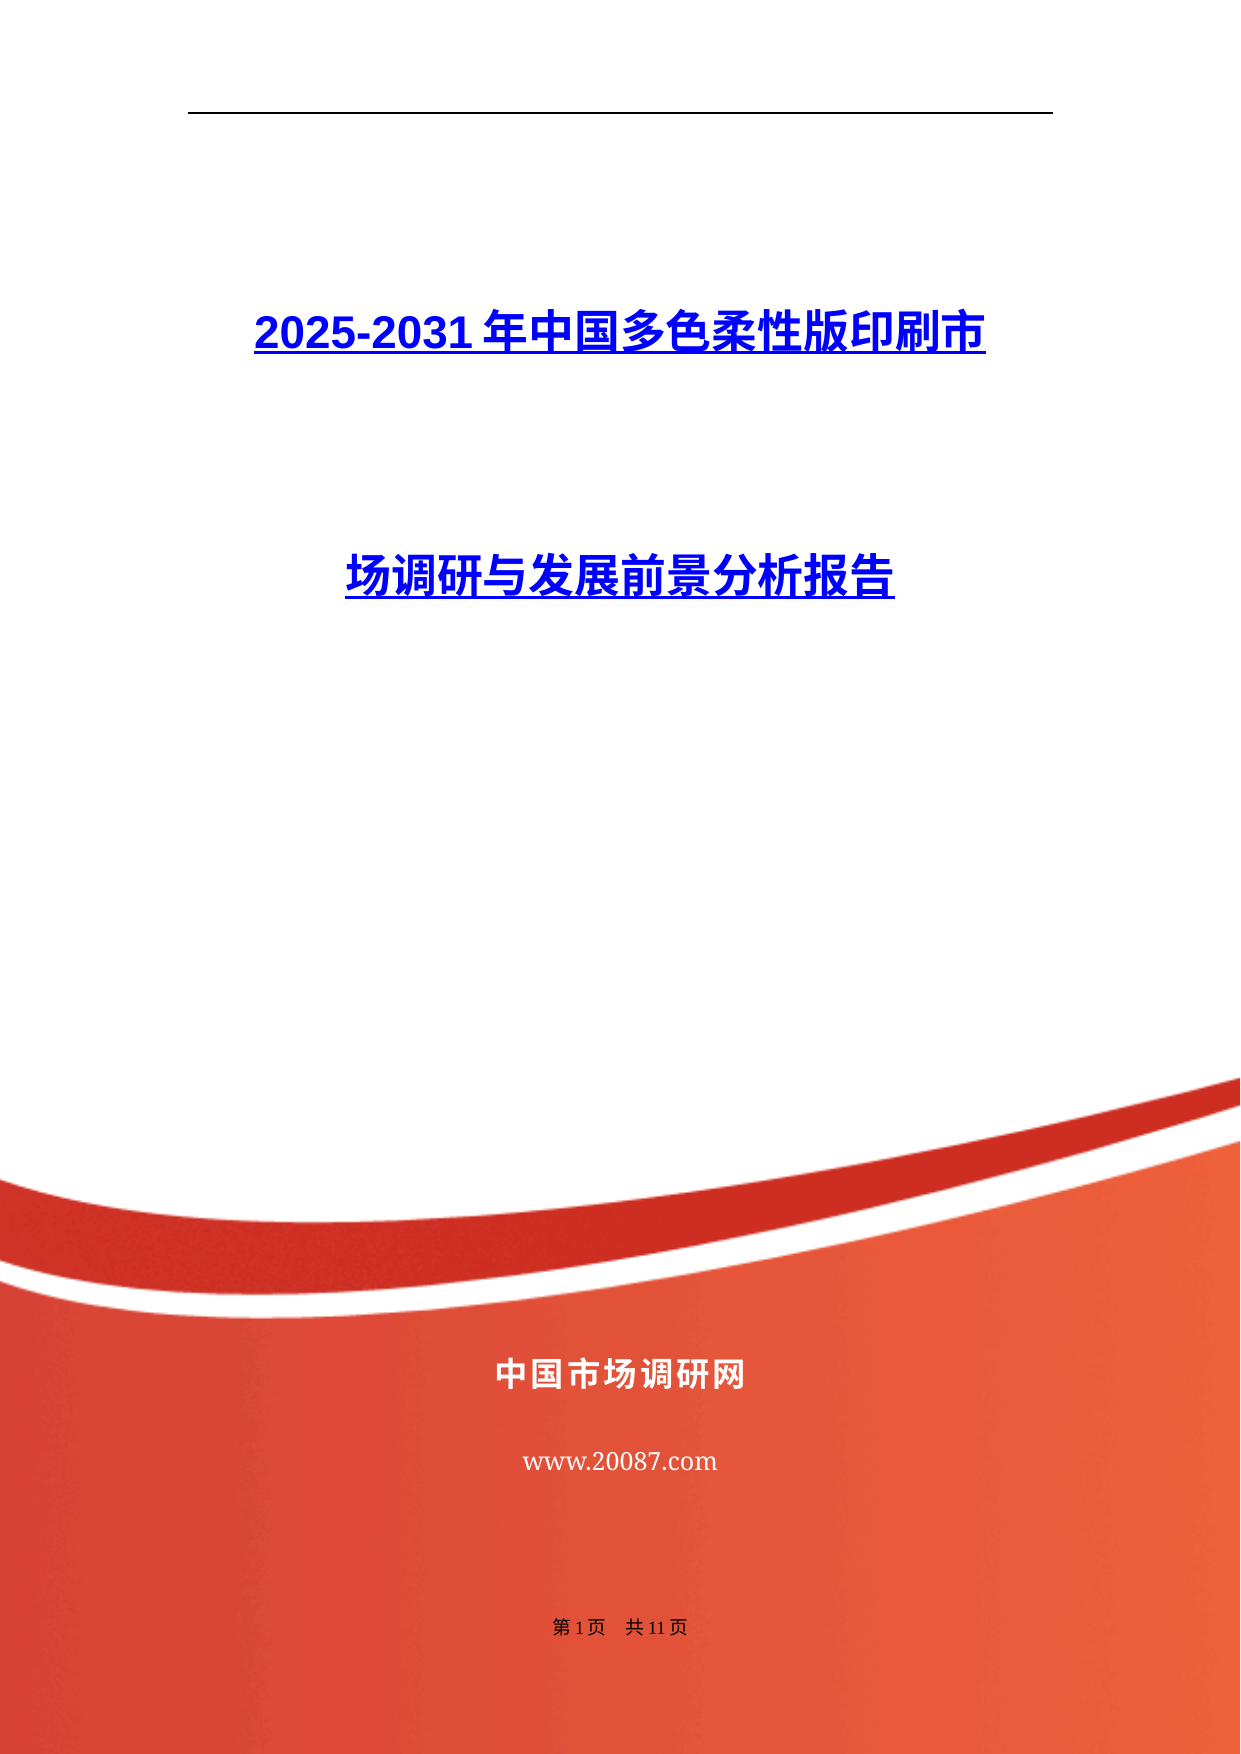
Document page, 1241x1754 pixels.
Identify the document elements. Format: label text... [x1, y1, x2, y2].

text www.20087.com [187, 1428, 1053, 1493]
subtitle 中国市场调研网 [187, 1339, 1053, 1404]
picture [0, 1006, 1241, 1754]
table_header 2025-2031年中国多色柔性版印刷市场调研与发展前景分析报告 [188, 207, 1053, 773]
